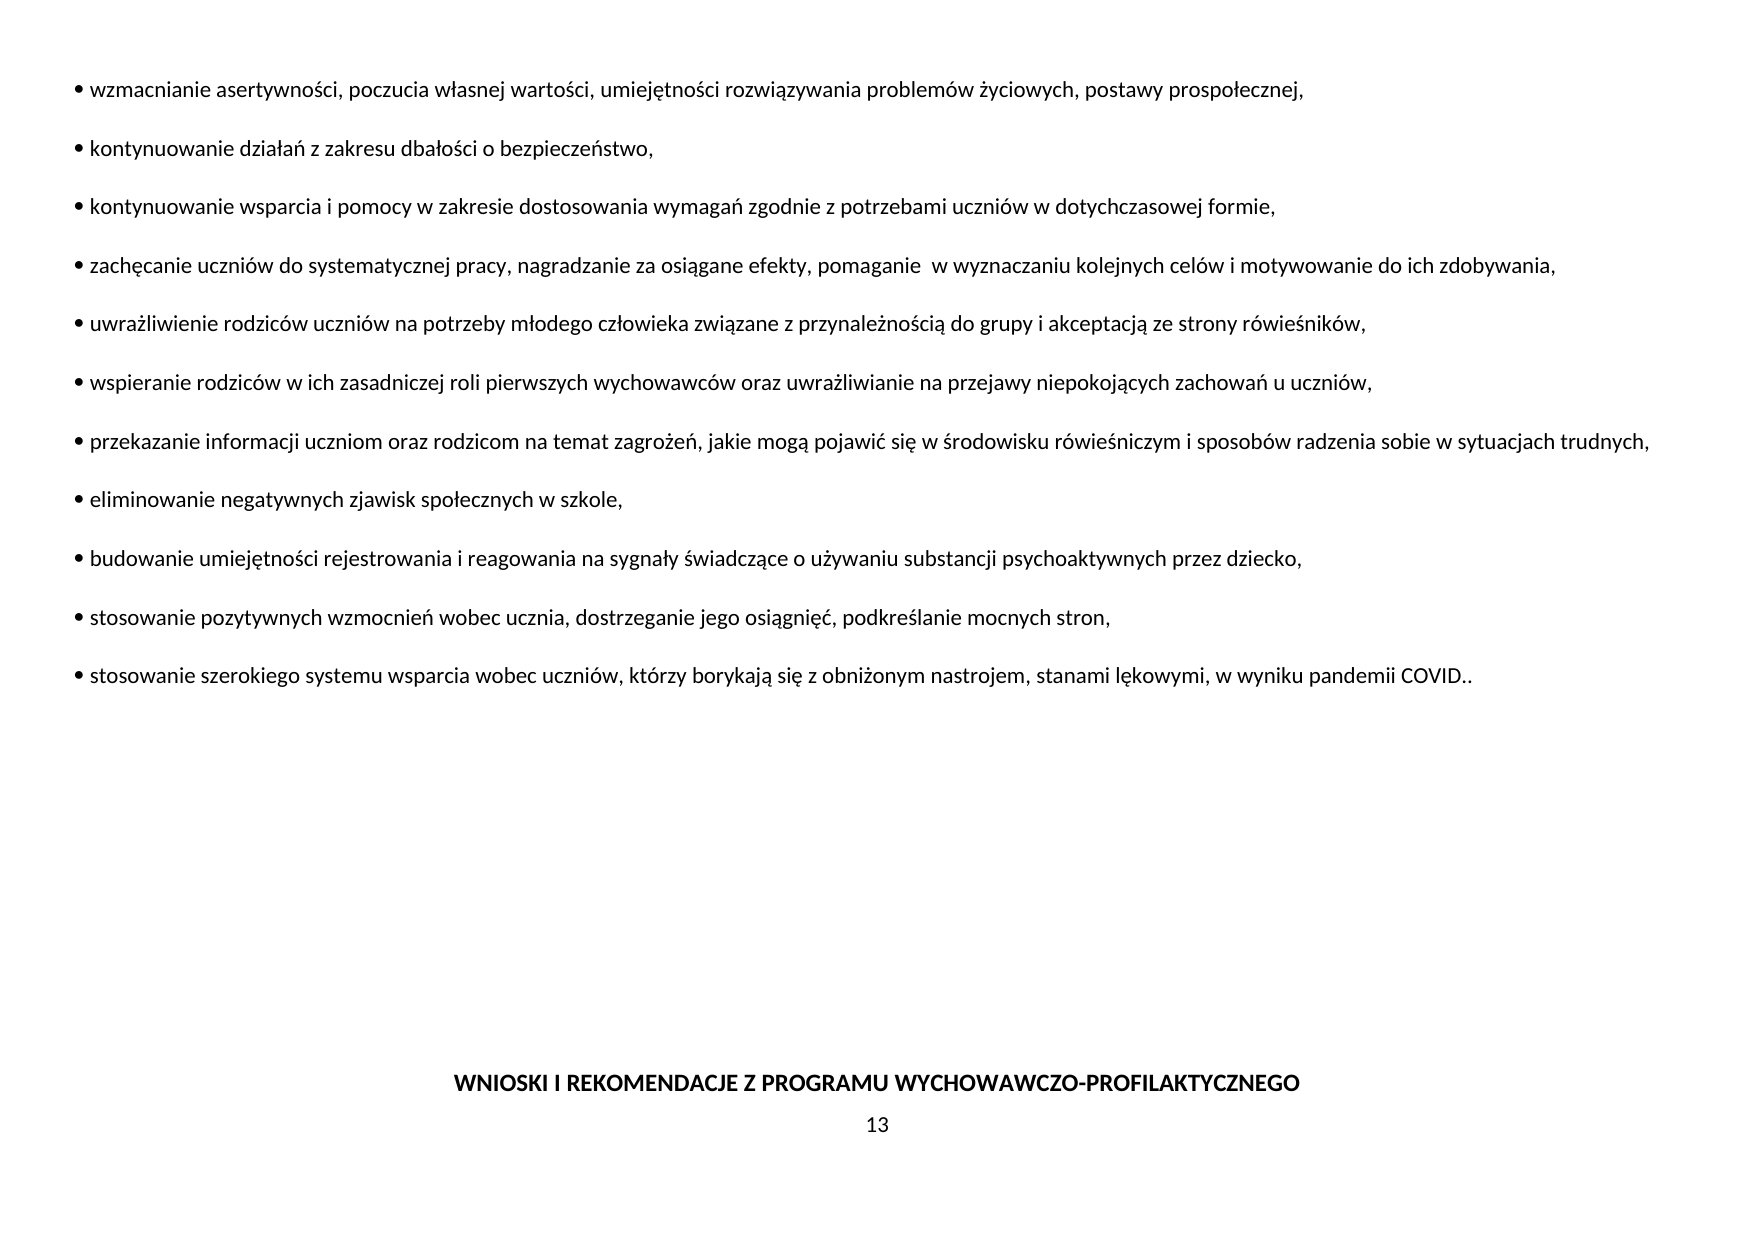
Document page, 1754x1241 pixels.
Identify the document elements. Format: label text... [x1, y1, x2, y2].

text budowanie umiejętności rejestrowania i reagowania na sygnały świadczące o używaniu substancji psychoaktywnych przez dziecko, [75, 544, 1679, 572]
text eliminowanie negatywnych zjawisk społecznych w szkole, [75, 486, 1679, 513]
text stosowanie pozytywnych wzmocnień wobec ucznia, dostrzeganie jego osiągnięć, podkreślanie mocnych stron, [75, 603, 1679, 631]
text wzmacnianie asertywności, poczucia własnej wartości, umiejętności rozwiązywania problemów życiowych, postawy prospołecznej, [75, 75, 1679, 103]
text zachęcanie uczniów do systematycznej pracy, nagradzanie za osiągane efekty, pomaganie w wyznaczaniu kolejnych celów i motywowanie do ich zdobywania, [75, 251, 1679, 279]
text uwrażliwienie rodziców uczniów na potrzeby młodego człowieka związane z przynależnością do grupy i akceptacją ze strony rówieśników, [75, 309, 1679, 338]
text przekazanie informacji uczniom oraz rodzicom na temat zagrożeń, jakie mogą pojawić się w środowisku rówieśniczym i sposobów radzenia sobie w sytuacjach trudnych, [75, 427, 1679, 455]
text kontynuowanie wsparcia i pomocy w zakresie dostosowania wymagań zgodnie z potrzebami uczniów w dotychczasowej formie, [75, 192, 1679, 220]
text wspieranie rodziców w ich zasadniczej roli pierwszych wychowawców oraz uwrażliwianie na przejawy niepokojących zachowań u uczniów, [75, 368, 1679, 396]
text WNIOSKI I REKOMENDACJE Z PROGRAMU WYCHOWAWCZO-PROFILAKTYCZNEGO [75, 1067, 1679, 1098]
text stosowanie szerokiego systemu wsparcia wobec uczniów, którzy borykają się z obniżonym nastrojem, stanami lękowymi, w wyniku pandemii COVID.. [75, 661, 1679, 689]
text kontynuowanie działań z zakresu dbałości o bezpieczeństwo, [75, 134, 1679, 162]
